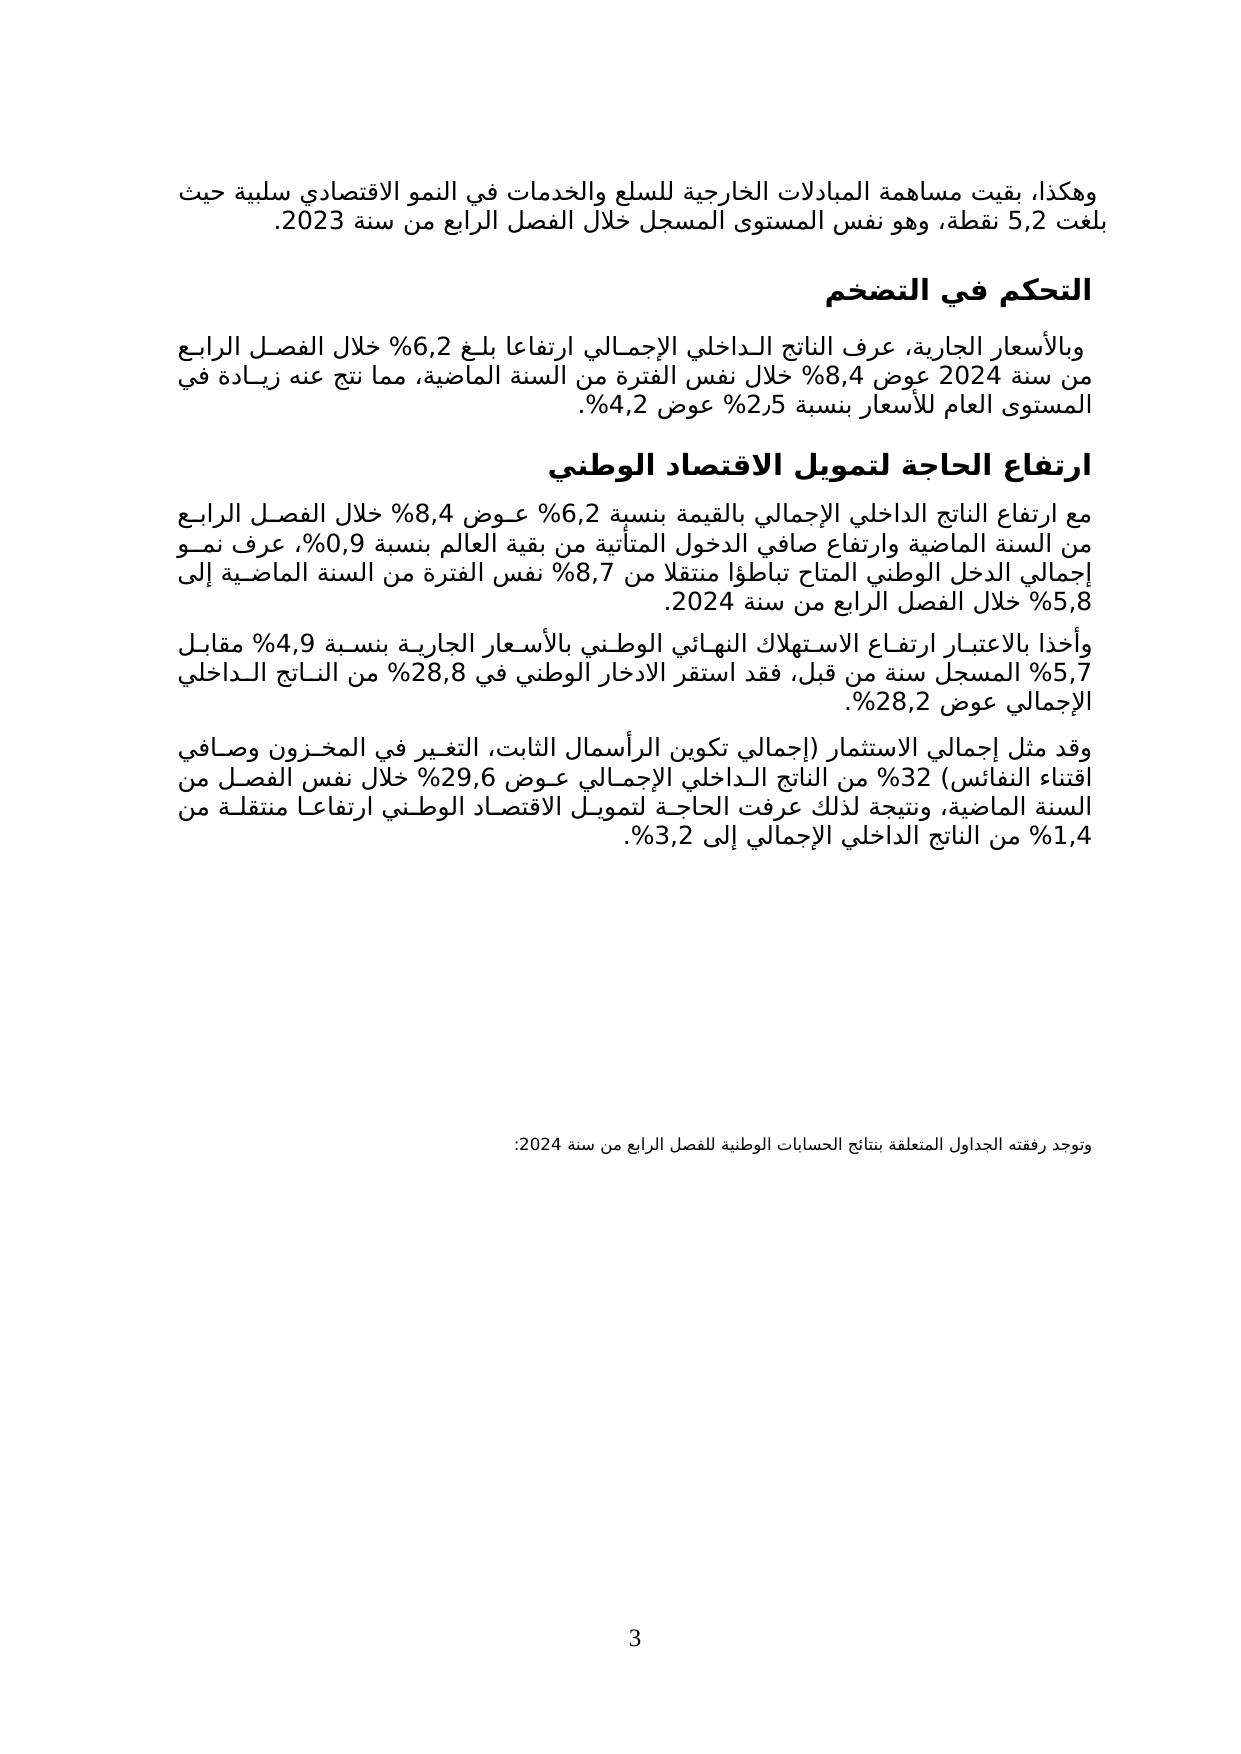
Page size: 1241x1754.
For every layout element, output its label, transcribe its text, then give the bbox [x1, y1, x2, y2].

text مع ارتفاع الناتج الداخلي الإجمالي بالقيمة بنسبة 6,2% عوض 8,4% خلال الفصل الرابع من السنة الماضية وارتفاع صافي الدخول المتأتية من بقية العالم بنسبة 0,9%، عرف نمو إجمالي الدخل الوطني المتاح تباطؤا منتقلا من 8,7% نفس الفترة من السنة الماضية إلى 5,8% خلال الفصل الرابع من سنة 2024. [177, 500, 1092, 616]
text ارتفاع الحاجة لتمويل الاقتصاد الوطني [177, 448, 1092, 482]
text وبالأسعار الجارية، عرف الناتج الداخلي الإجمالي ارتفاعا بلغ 6,2% خلال الفصل الرابع من سنة 2024 عوض 8,4% خلال نفس الفترة من السنة الماضية، مما نتج عنه زيادة في المستوى العام للأسعار بنسبة 2٫5% عوض 4,2%. [177, 332, 1092, 420]
text وتوجد رفقته الجداول المتعلقة بنتائج الحسابات الوطنية للفصل الرابع من سنة 2024: [177, 1135, 1092, 1155]
text وأخذا بالاعتبار ارتفاع الاستهلاك النهائي الوطني بالأسعار الجارية بنسبة 4,9% مقابل 5,7% المسجل سنة من قبل، فقد استقر الادخار الوطني في 28,8% من الناتج الداخلي الإجمالي عوض 28,2%. [177, 629, 1092, 716]
text وقد مثل إجمالي الاستثمار (إجمالي تكوين الرأسمال الثابت، التغير في المخزون وصافي اقتناء النفائس) 32% من الناتج الداخلي الإجمالي عوض 29,6% خلال نفس الفصل من السنة الماضية، ونتيجة لذلك عرفت الحاجة لتمويل الاقتصاد الوطني ارتفاعا منتقلة من 1,4% من الناتج الداخلي الإجمالي إلى 3,2%. [177, 734, 1092, 850]
text وهكذا، بقيت مساهمة المبادلات الخارجية للسلع والخدمات في النمو الاقتصادي سلبية حيث بلغت 5,2 نقطة، وهو نفس المستوى المسجل خلال الفصل الرابع من سنة 2023. [177, 177, 1107, 236]
text التحكم في التضخم [177, 273, 1092, 307]
